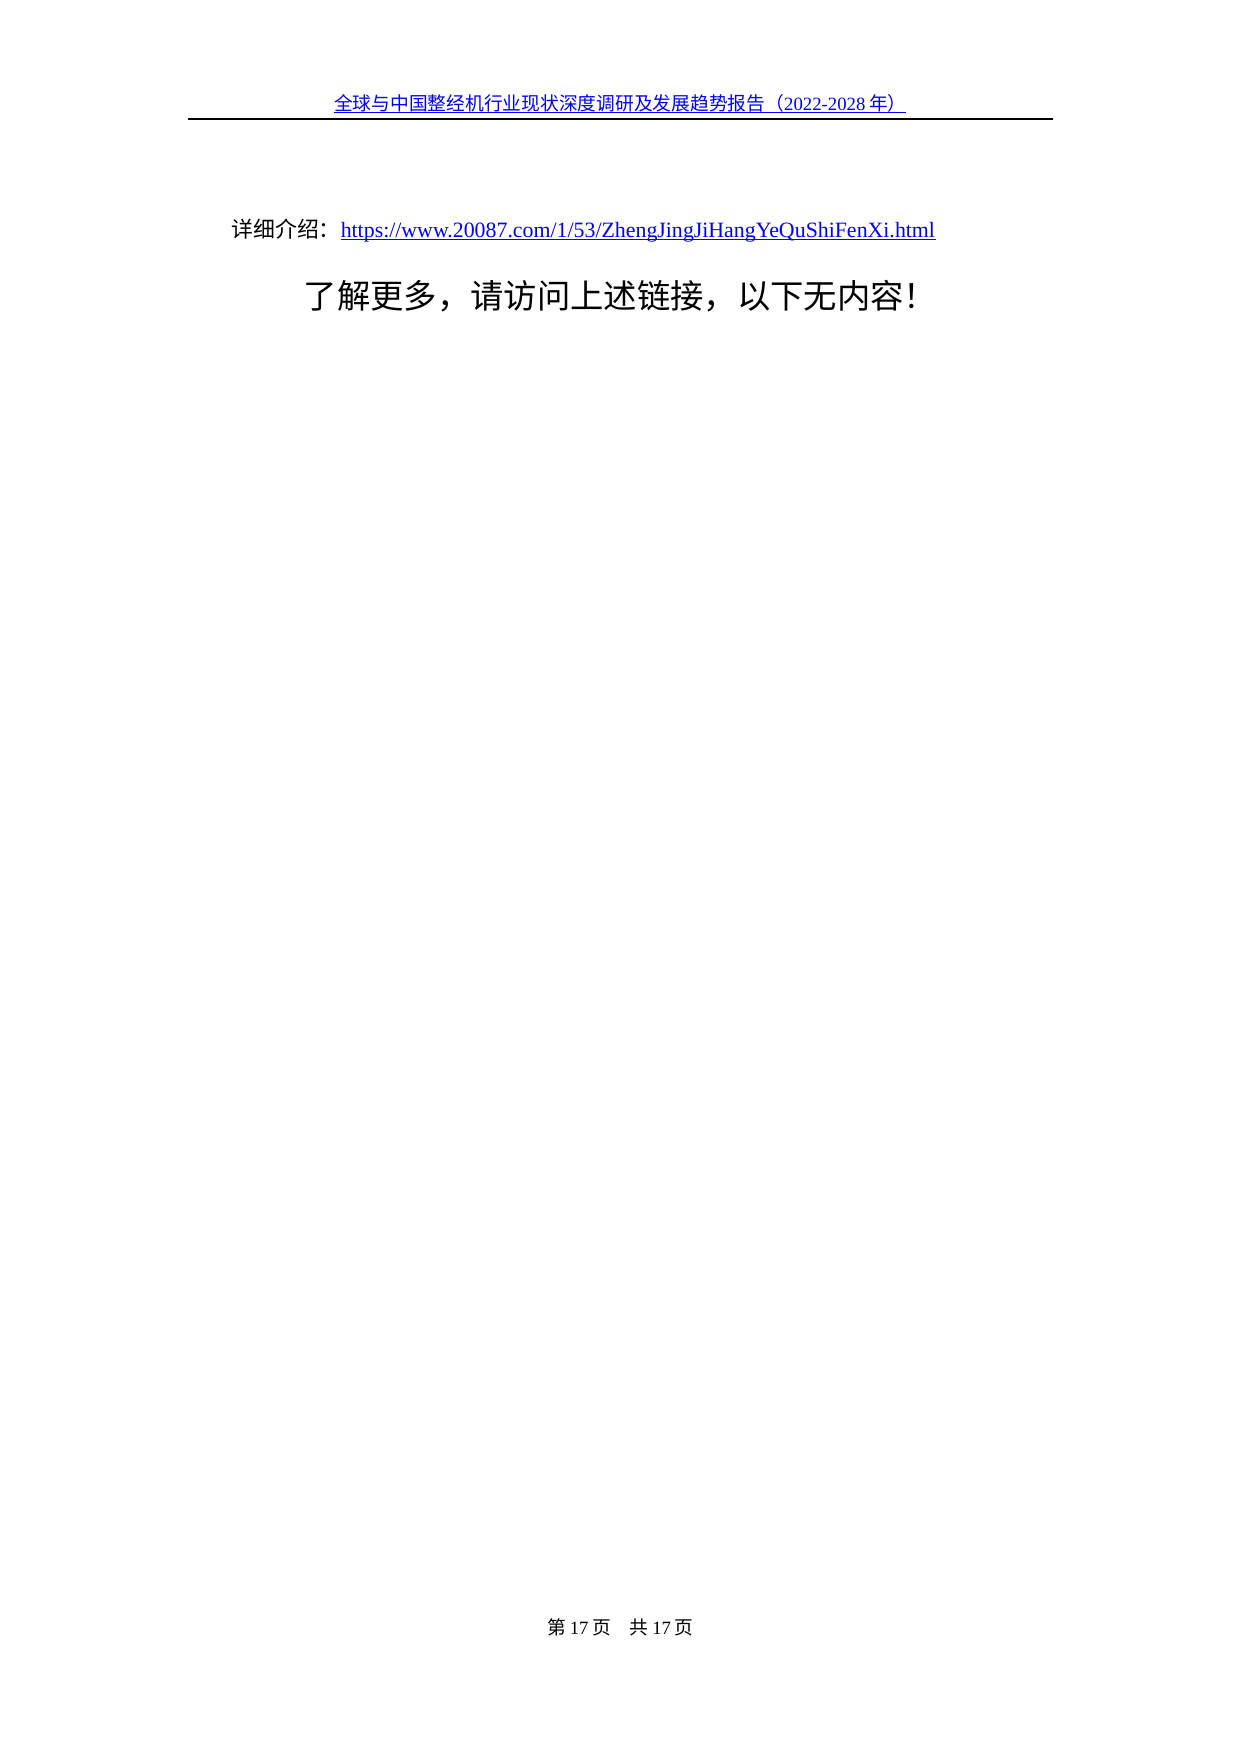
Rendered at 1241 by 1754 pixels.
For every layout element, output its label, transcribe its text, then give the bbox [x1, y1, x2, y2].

title 了解更多，请访问上述链接，以下无内容！ [187, 262, 1053, 327]
text 详细介绍：https://www.20087.com/1/53/ZhengJingJiHangYeQuShiFenXi.html [187, 212, 1053, 244]
